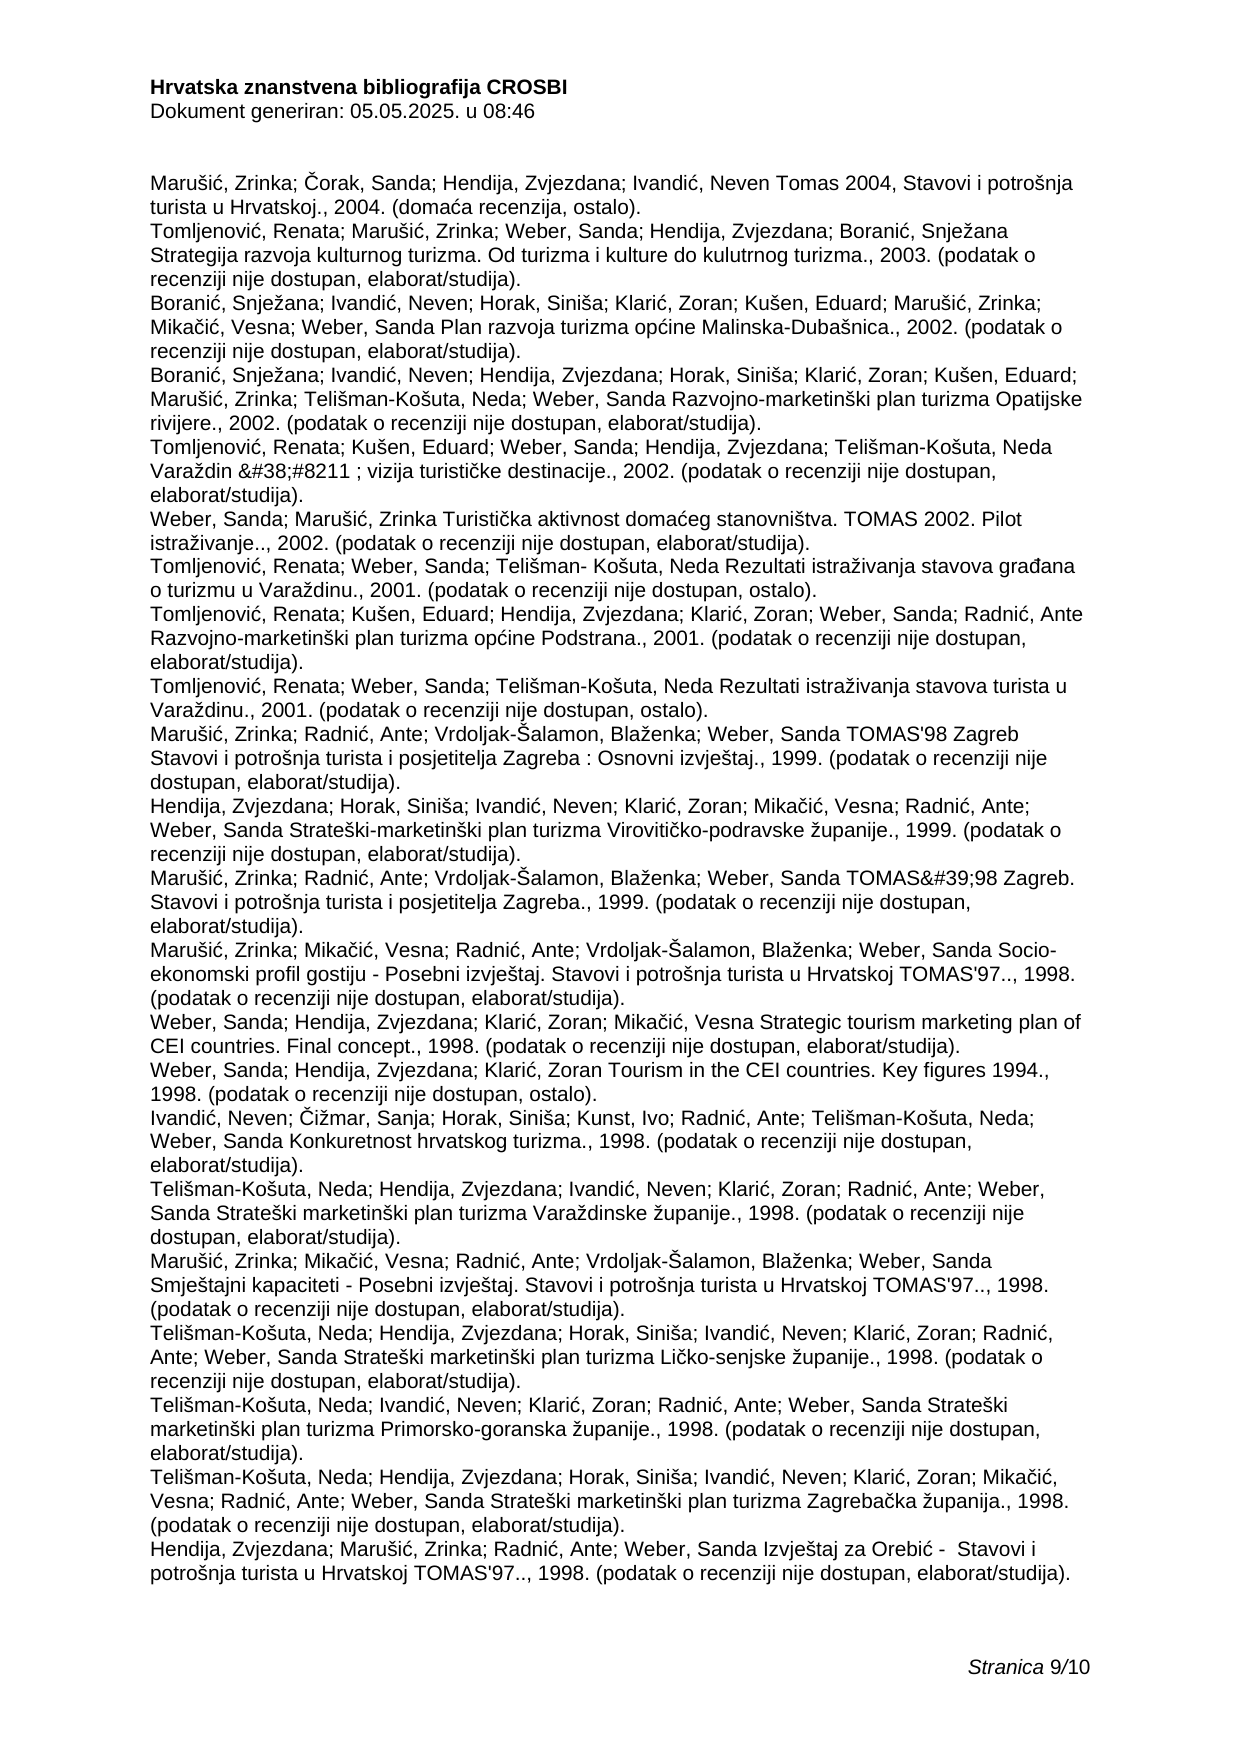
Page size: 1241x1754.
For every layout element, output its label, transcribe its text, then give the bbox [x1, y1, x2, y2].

text Weber, Sanda; Hendija, Zvjezdana; Klarić, Zoran [150, 1057, 1090, 1105]
text Tomljenović, Renata; Kušen, Eduard; Hendija, Zvjezdana; Klarić, Zoran; Weber, Sanda; Radnić, Ante [150, 602, 1090, 674]
text Marušić, Zrinka; Radnić, Ante; Vrdoljak-Šalamon, Blaženka; Weber, Sanda [150, 722, 1090, 794]
text Telišman-Košuta, Neda; Hendija, Zvjezdana; Horak, Siniša; Ivandić, Neven; Klarić, Zoran; Mikačić, Vesna; Radnić, Ante; Weber, Sanda [150, 1465, 1090, 1537]
text Weber, Sanda; Hendija, Zvjezdana; Klarić, Zoran; Mikačić, Vesna [150, 1009, 1090, 1057]
text Boranić, Snježana; Ivandić, Neven; Horak, Siniša; Klarić, Zoran; Kušen, Eduard; Marušić, Zrinka; Mikačić, Vesna; Weber, Sanda [150, 291, 1090, 363]
text Marušić, Zrinka; Radnić, Ante; Vrdoljak-Šalamon, Blaženka; Weber, Sanda [150, 866, 1090, 938]
text Weber, Sanda; Marušić, Zrinka [150, 506, 1090, 554]
text Telišman-Košuta, Neda; Hendija, Zvjezdana; Ivandić, Neven; Klarić, Zoran; Radnić, Ante; Weber, Sanda [150, 1177, 1090, 1249]
text Tomljenović, Renata; Weber, Sanda; Telišman-Košuta, Neda [150, 674, 1090, 722]
text Tomljenović, Renata; Marušić, Zrinka; Weber, Sanda; Hendija, Zvjezdana; Boranić, Snježana [150, 219, 1090, 291]
text Telišman-Košuta, Neda; Ivandić, Neven; Klarić, Zoran; Radnić, Ante; Weber, Sanda [150, 1393, 1090, 1465]
text Tomljenović, Renata; Kušen, Eduard; Weber, Sanda; Hendija, Zvjezdana; Telišman-Košuta, Neda [150, 434, 1090, 506]
text Telišman-Košuta, Neda; Hendija, Zvjezdana; Horak, Siniša; Ivandić, Neven; Klarić, Zoran; Radnić, Ante; Weber, Sanda [150, 1321, 1090, 1393]
text Hendija, Zvjezdana; Marušić, Zrinka; Radnić, Ante; Weber, Sanda [150, 1537, 1090, 1584]
text Marušić, Zrinka; Mikačić, Vesna; Radnić, Ante; Vrdoljak-Šalamon, Blaženka; Weber, Sanda [150, 1249, 1090, 1321]
text Boranić, Snježana; Ivandić, Neven; Hendija, Zvjezdana; Horak, Siniša; Klarić, Zoran; Kušen, Eduard; Marušić, Zrinka; Telišman-Košuta, Neda; Weber, Sanda [150, 363, 1090, 434]
text Ivandić, Neven; Čižmar, Sanja; Horak, Siniša; Kunst, Ivo; Radnić, Ante; Telišman-Košuta, Neda; Weber, Sanda [150, 1105, 1090, 1177]
text Marušić, Zrinka; Mikačić, Vesna; Radnić, Ante; Vrdoljak-Šalamon, Blaženka; Weber, Sanda [150, 938, 1090, 1009]
text Marušić, Zrinka; Čorak, Sanda; Hendija, Zvjezdana; Ivandić, Neven [150, 171, 1090, 219]
text Tomljenović, Renata; Weber, Sanda; Telišman- Košuta, Neda [150, 554, 1090, 602]
text Hendija, Zvjezdana; Horak, Siniša; Ivandić, Neven; Klarić, Zoran; Mikačić, Vesna; Radnić, Ante; Weber, Sanda [150, 794, 1090, 866]
